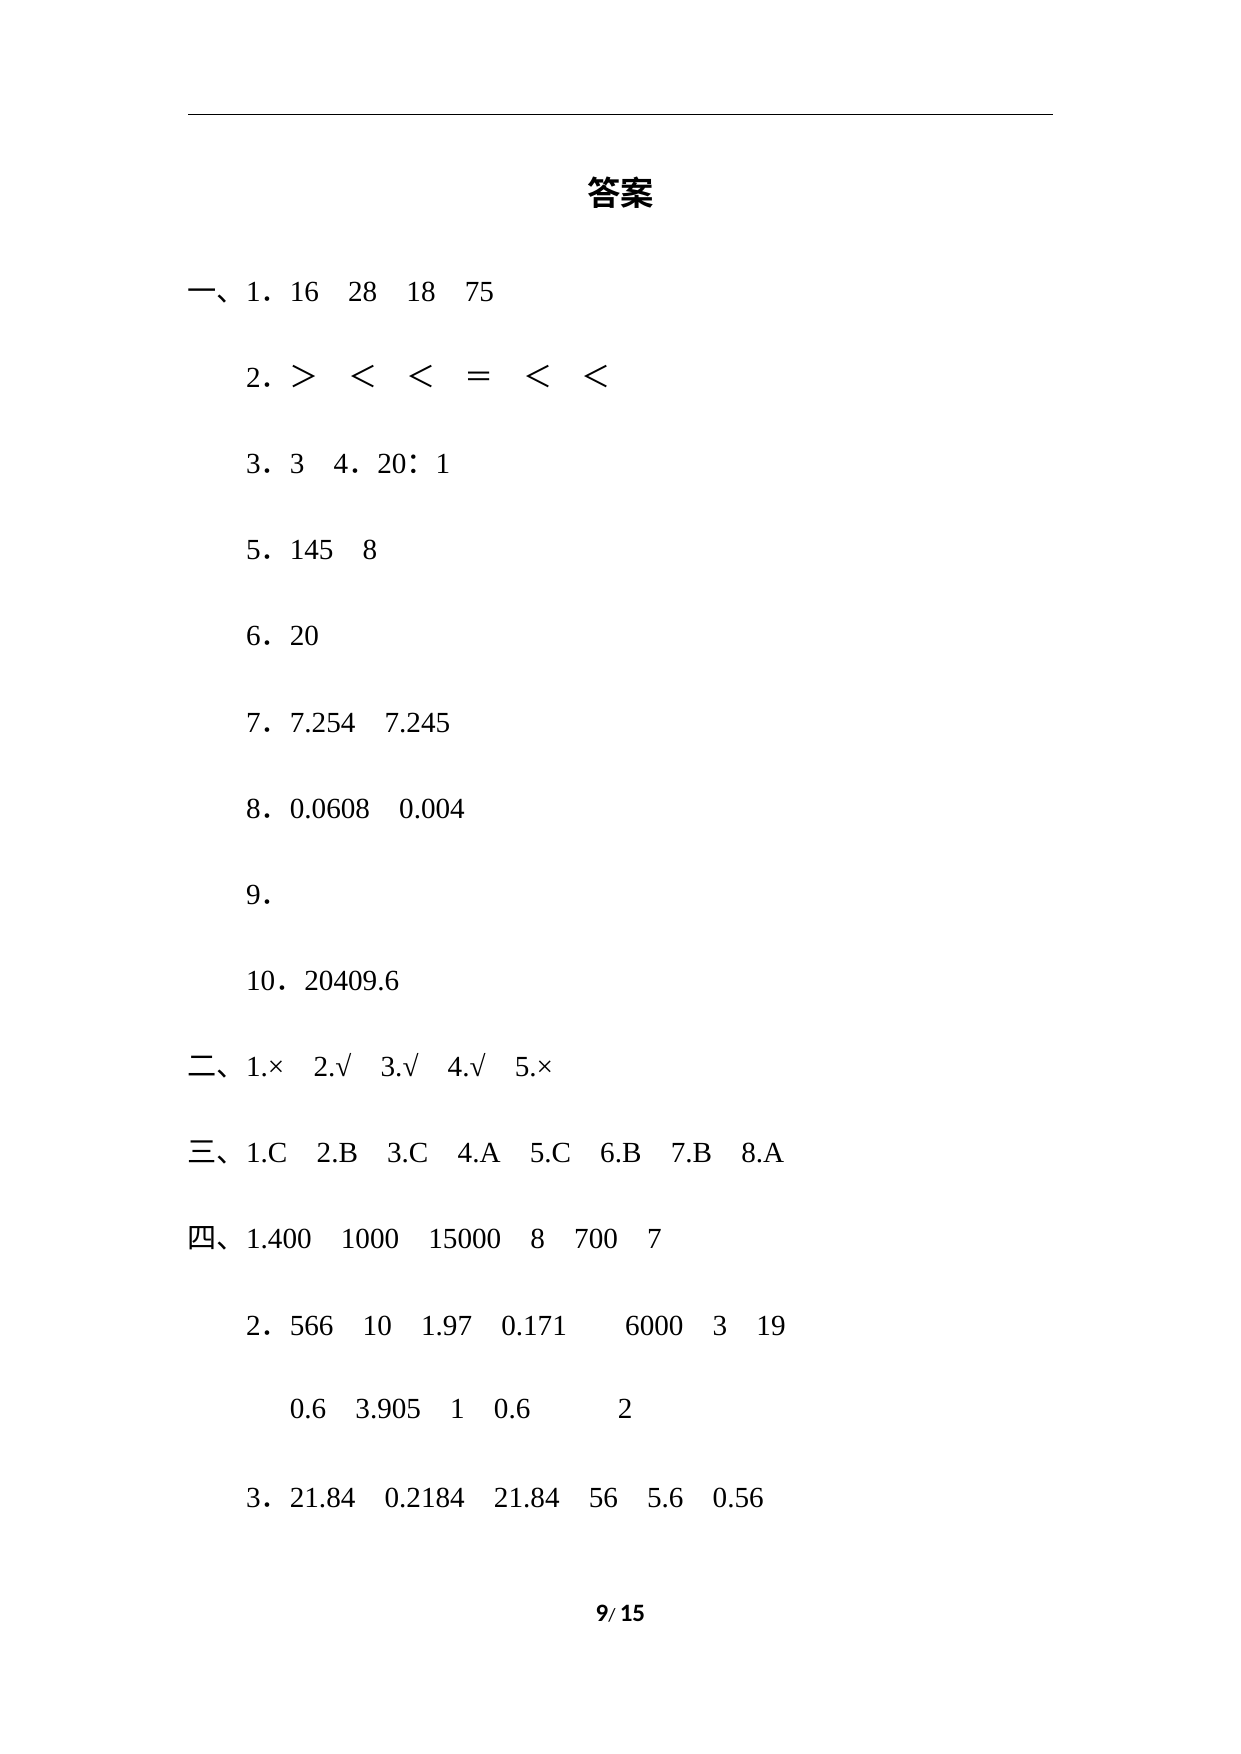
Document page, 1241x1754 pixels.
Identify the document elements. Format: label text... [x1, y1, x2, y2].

text 10．20409.6 [187, 945, 1053, 1010]
text 6．20 [187, 601, 1053, 666]
text 2．＞ ＜ ＜ ＝ ＜ ＜ [187, 342, 1053, 407]
text 四、1.400 1000 15000 8 700 7 [187, 1204, 1053, 1269]
text 3．21.84 0.2184 21.84 56 5.6 0.56 [187, 1462, 1053, 1527]
text 9． [187, 859, 1053, 924]
text 三、1.C 2.B 3.C 4.A 5.C 6.B 7.B 8.A [187, 1117, 1053, 1182]
text 3．3 4．20：1 [187, 428, 1053, 493]
text 0.6 3.905 1 0.6 2 [187, 1376, 1053, 1441]
text 答案 [187, 158, 1053, 223]
text 一、1．16 28 18 75 [187, 256, 1053, 321]
text 2．566 10 1.97 0.171 6000 3 19 [187, 1290, 1053, 1355]
text 5．145 8 [187, 514, 1053, 579]
text 二、1.× 2.√ 3.√ 4.√ 5.× [187, 1031, 1053, 1096]
text 7．7.254 7.245 [187, 687, 1053, 752]
text 8．0.0608 0.004 [187, 773, 1053, 838]
